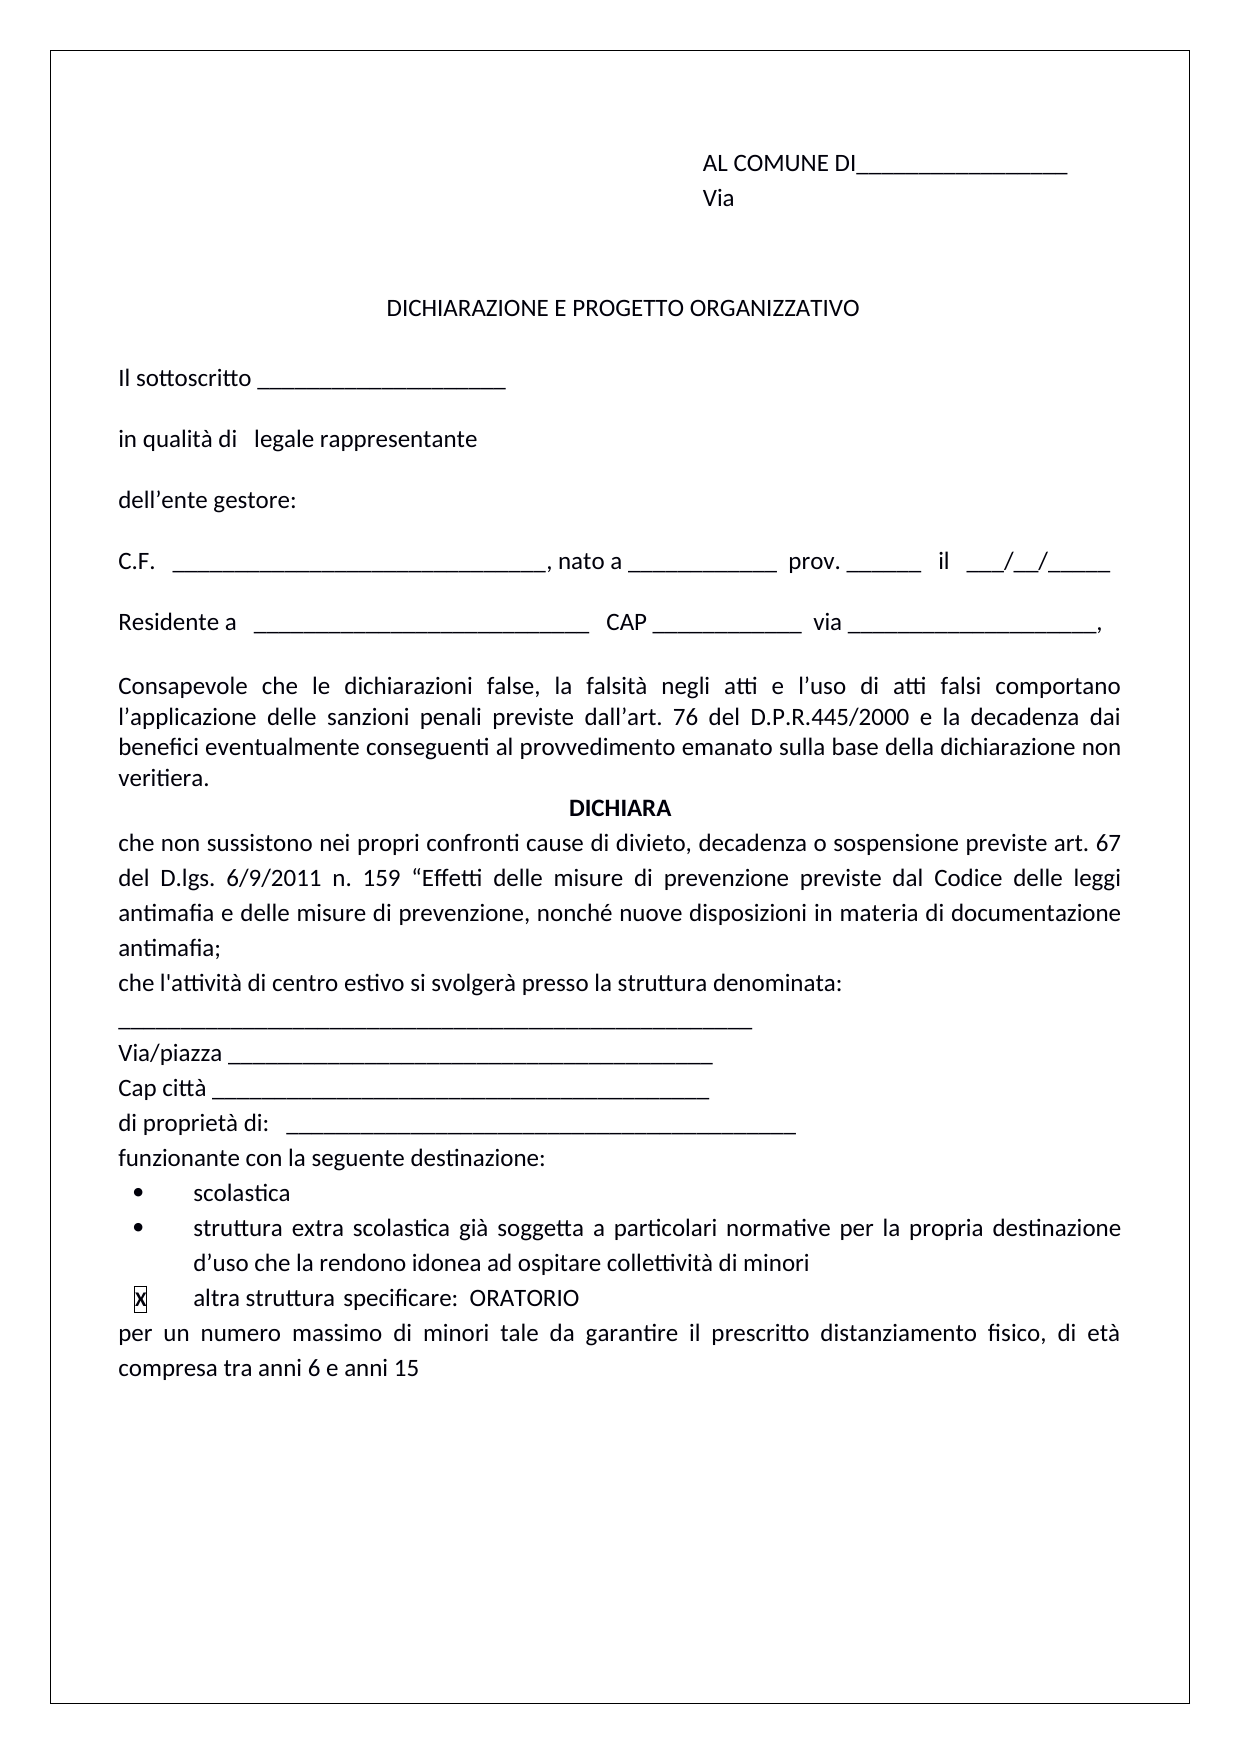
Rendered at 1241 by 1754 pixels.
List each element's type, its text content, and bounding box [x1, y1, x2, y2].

text C.F. ______________________________, nato a ____________ prov. ______ il ___/__/_____ [118, 545, 1122, 575]
text DICHIARA [118, 793, 1122, 823]
text Consapevole che le dichiarazioni false, la falsità negli atti e l’uso di atti falsi comportano l’applicazione delle sanzioni penali previste dall’art. 76 del D.P.R.445/2000 e la decadenza dai benefici eventualmente conseguenti al provvedimento emanato sulla base della dichiarazione non veritiera. [118, 671, 1122, 793]
text funzionante con la seguente destinazione: [118, 1143, 1122, 1173]
text Il sottoscritto ____________________ [118, 362, 1122, 392]
list struttura extra scolastica già soggetta a particolari normative per la propria destinazione d’uso che la rendono idonea ad ospitare collettività di minori [134, 1213, 1122, 1278]
text ___________________________________________________ [118, 1003, 1122, 1033]
text DICHIARAZIONE E PROGETTO ORGANIZZATIVO [118, 292, 1122, 322]
text di proprietà di: _________________________________________ [118, 1108, 1122, 1138]
text che l'attività di centro estivo si svolgerà presso la struttura denominata: [118, 968, 1122, 998]
text Via [703, 183, 1122, 248]
text X altra struttura specificare: ORATORIO [134, 1283, 1122, 1313]
text Residente a ___________________________ CAP ____________ via ____________________, [118, 606, 1122, 636]
text dell’ente gestore: [118, 484, 1122, 514]
text Cap città ________________________________________ [118, 1073, 1122, 1103]
text per un numero massimo di minori tale da garantire il prescritto distanziamento fisico, di età compresa tra anni 6 e anni 15 [118, 1318, 1122, 1383]
text Via/piazza _______________________________________ [118, 1038, 1122, 1068]
text in qualità di legale rappresentante [118, 423, 1122, 453]
text AL COMUNE DI_________________ [703, 148, 1122, 178]
text che non sussistono nei propri confronti cause di divieto, decadenza o sospensione previste art. 67 del D.lgs. 6/9/2011 n. 159 “Effetti delle misure di prevenzione previste dal Codice delle leggi antimafia e delle misure di prevenzione, nonché nuove disposizioni in materia di documentazione antimafia; [118, 828, 1122, 963]
list scolastica [134, 1178, 1122, 1208]
